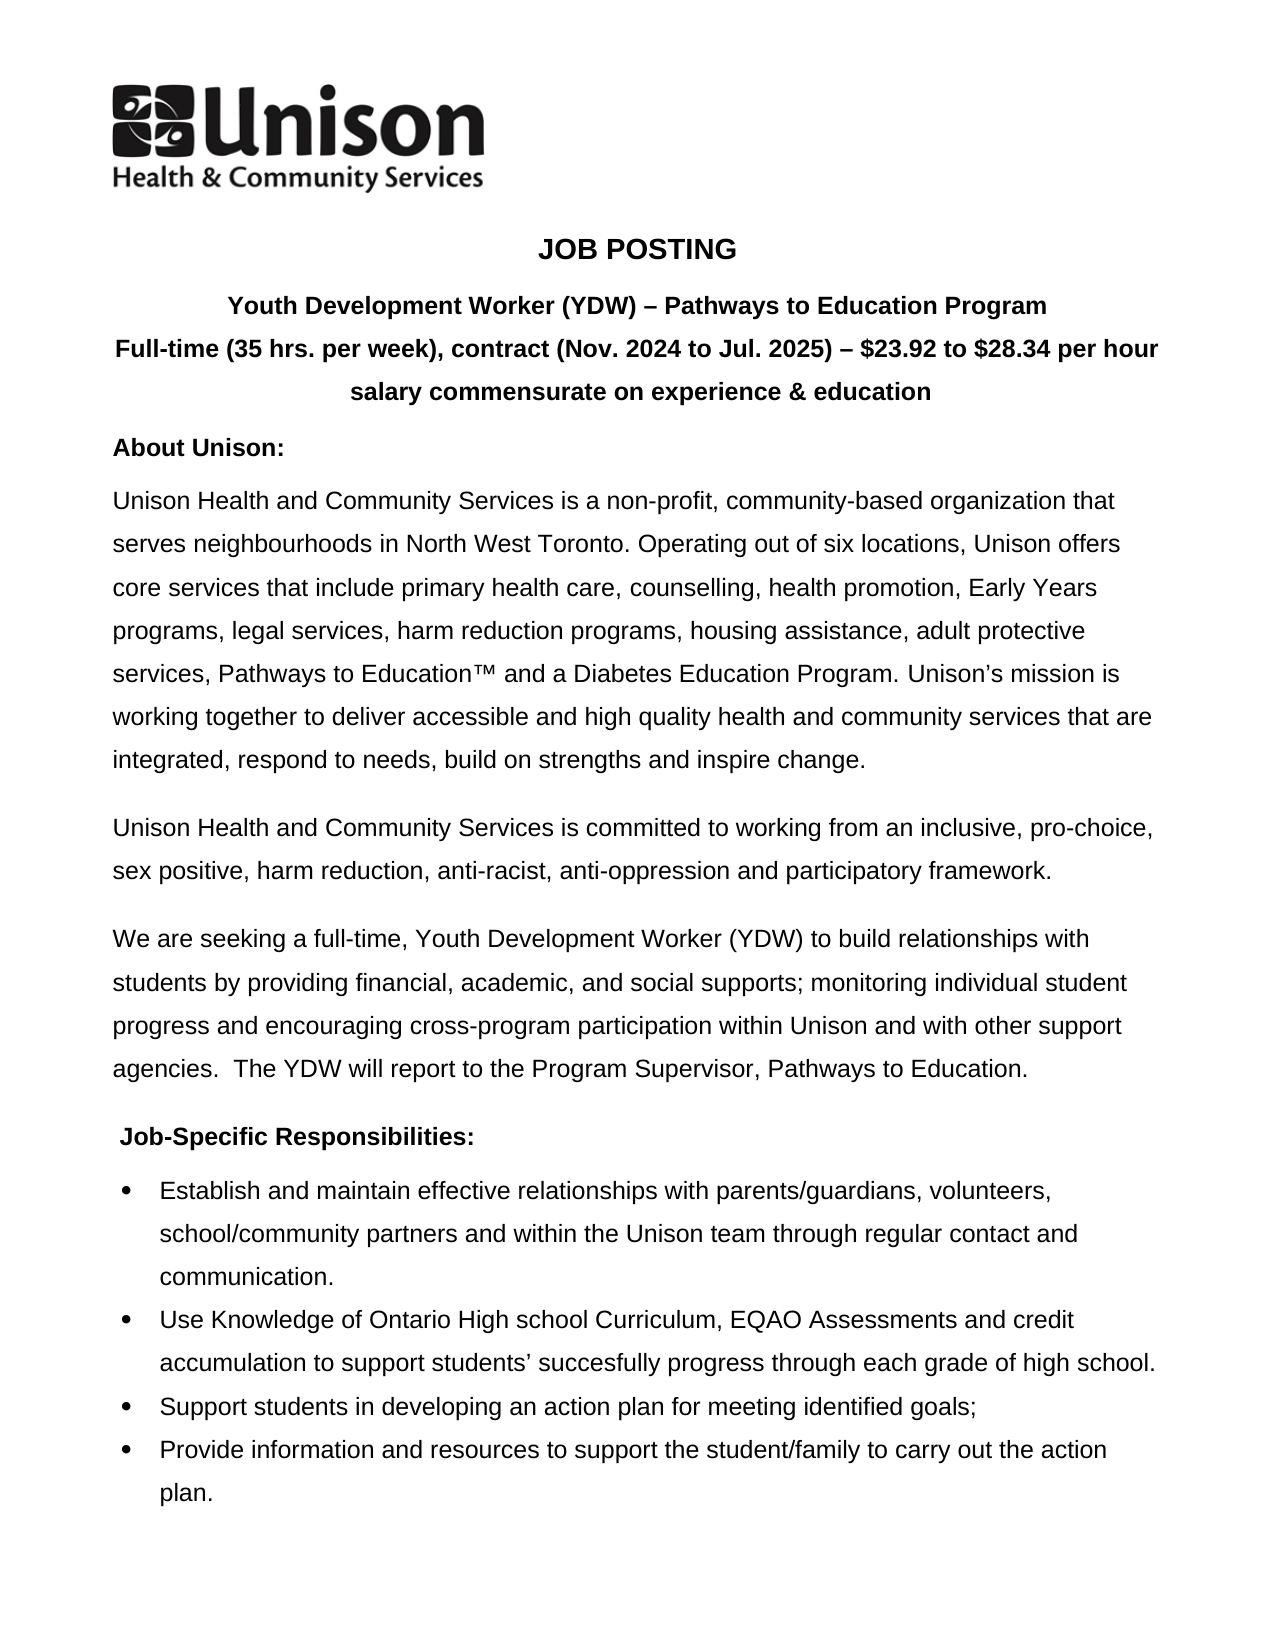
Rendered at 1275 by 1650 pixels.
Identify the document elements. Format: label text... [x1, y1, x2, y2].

subtitle Job-Specific Responsibilities: [112, 1122, 1162, 1151]
list Use Knowledge of Ontario High school Curriculum, EQAO Assessments and credit accumulation to support students’ succesfully progress through each grade of high school. [122, 1305, 1162, 1377]
picture [112, 84, 485, 193]
subtitle Youth Development Worker (YDW) – Pathways to Education Program [112, 291, 1162, 319]
text Unison Health and Community Services is a non-profit, community-based organization that serves neighbourhoods in North West Toronto. Operating out of six locations, Unison offers core services that include primary health care, counselling, health promotion, Early Years programs, legal services, harm reduction programs, housing assistance, adult protective services, Pathways to Education™ and a Diabetes Education Program. Unison’s mission is working together to deliver accessible and high quality health and community services that are integrated, respond to needs, build on strengths and inspire change. [112, 486, 1162, 774]
text We are seeking a full-time, Youth Development Worker (YDW) to build relationships with students by providing financial, academic, and social supports; monitoring individual student progress and encouraging cross-program participation within Unison and with other support agencies. The YDW will report to the Program Supervisor, Pathways to Education. [112, 924, 1162, 1082]
subtitle salary commensurate on experience & education [112, 377, 1162, 406]
subtitle About Unison: [112, 432, 1162, 461]
list Provide information and resources to support the student/family to carry out the action plan. [122, 1435, 1162, 1507]
subtitle Full-time (35 hrs. per week), contract (Nov. 2024 to Jul. 2025) – $23.92 to $28.34 per hour [112, 334, 1162, 362]
list Establish and maintain effective relationships with parents/guardians, volunteers, school/community partners and within the Unison team through regular contact and communication. [122, 1176, 1162, 1291]
text Unison Health and Community Services is committed to working from an inclusive, pro-choice, sex positive, harm reduction, anti-racist, anti-oppression and participatory framework. [112, 813, 1162, 885]
title JOB POSTING [112, 232, 1162, 266]
list Support students in developing an action plan for meeting identified goals; [122, 1391, 1162, 1420]
